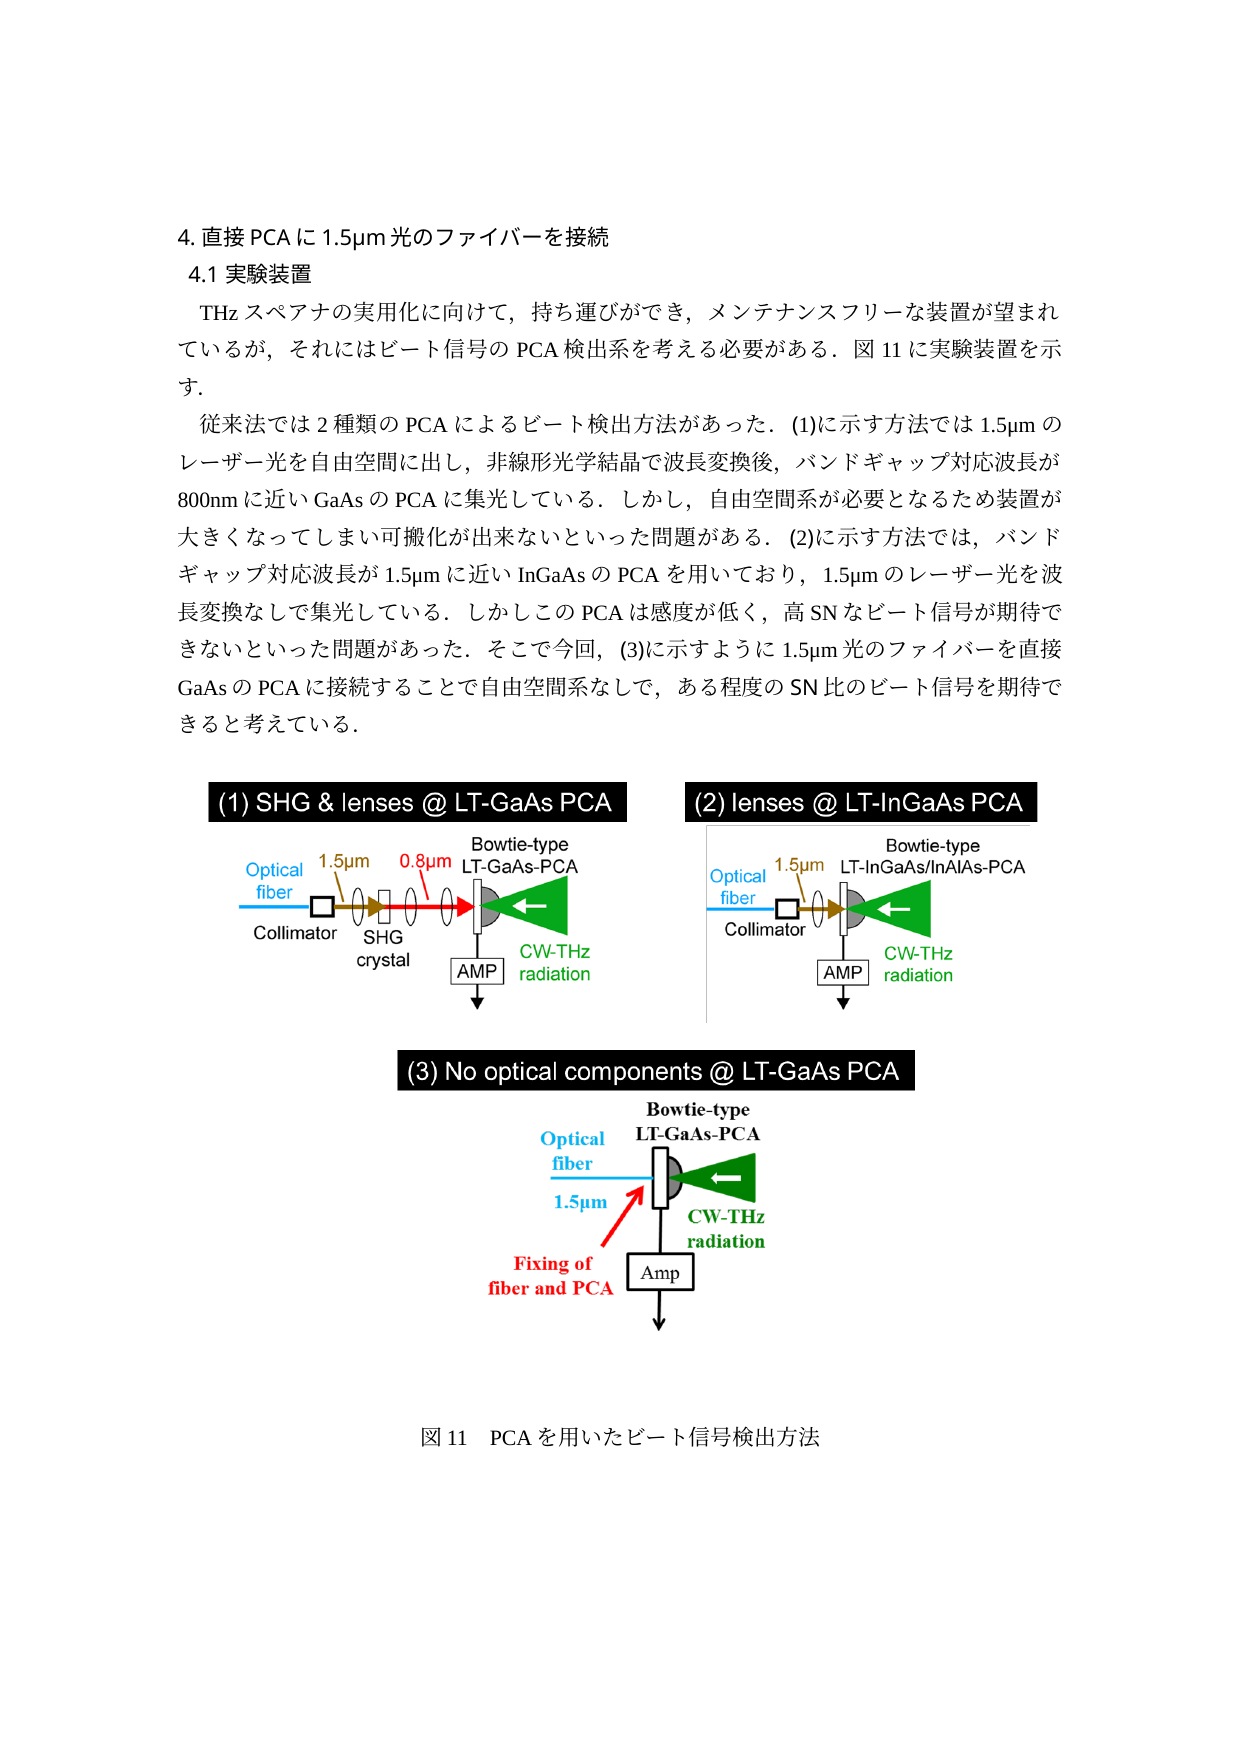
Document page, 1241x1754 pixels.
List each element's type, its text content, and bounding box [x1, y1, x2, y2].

text THzスペアナの実用化に向けて，持ち運びができ，メンテナンスフリーな装置が望まれているが，それにはビート信号のPCA検出系を考える必要がある．図11に実験装置を示す． [177, 292, 1063, 404]
text 4. 直接PCAに1.5μm光のファイバーを接続 [177, 217, 1063, 254]
text 図11 PCAを用いたビート信号検出方法 [177, 1417, 1063, 1454]
picture [202, 779, 1038, 1344]
text 4.1 実験装置 [177, 254, 1063, 292]
text 従来法では2種類のPCAによるビート検出方法があった．(1)に示す方法では1.5μmのレーザー光を自由空間に出し，非線形光学結晶で波長変換後，バンドギャップ対応波長が800nmに近いGaAsのPCAに集光している．しかし，自由空間系が必要となるため装置が大きくなってしまい可搬化が出来ないといった問題がある．(2)に示す方法では，バンドギャップ対応波長が1.5μmに近いInGaAsのPCAを用いており，1.5μmのレーザー光を波長変換なしで集光している．しかしこのPCAは感度が低く，高SNなビート信号が期待できないといった問題があった．そこで今回，(3)に示すように1.5μm光のファイバーを直接GaAsのPCAに接続することで自由空間系なしで，ある程度のSN比のビート信号を期待できると考えている． [177, 404, 1063, 742]
